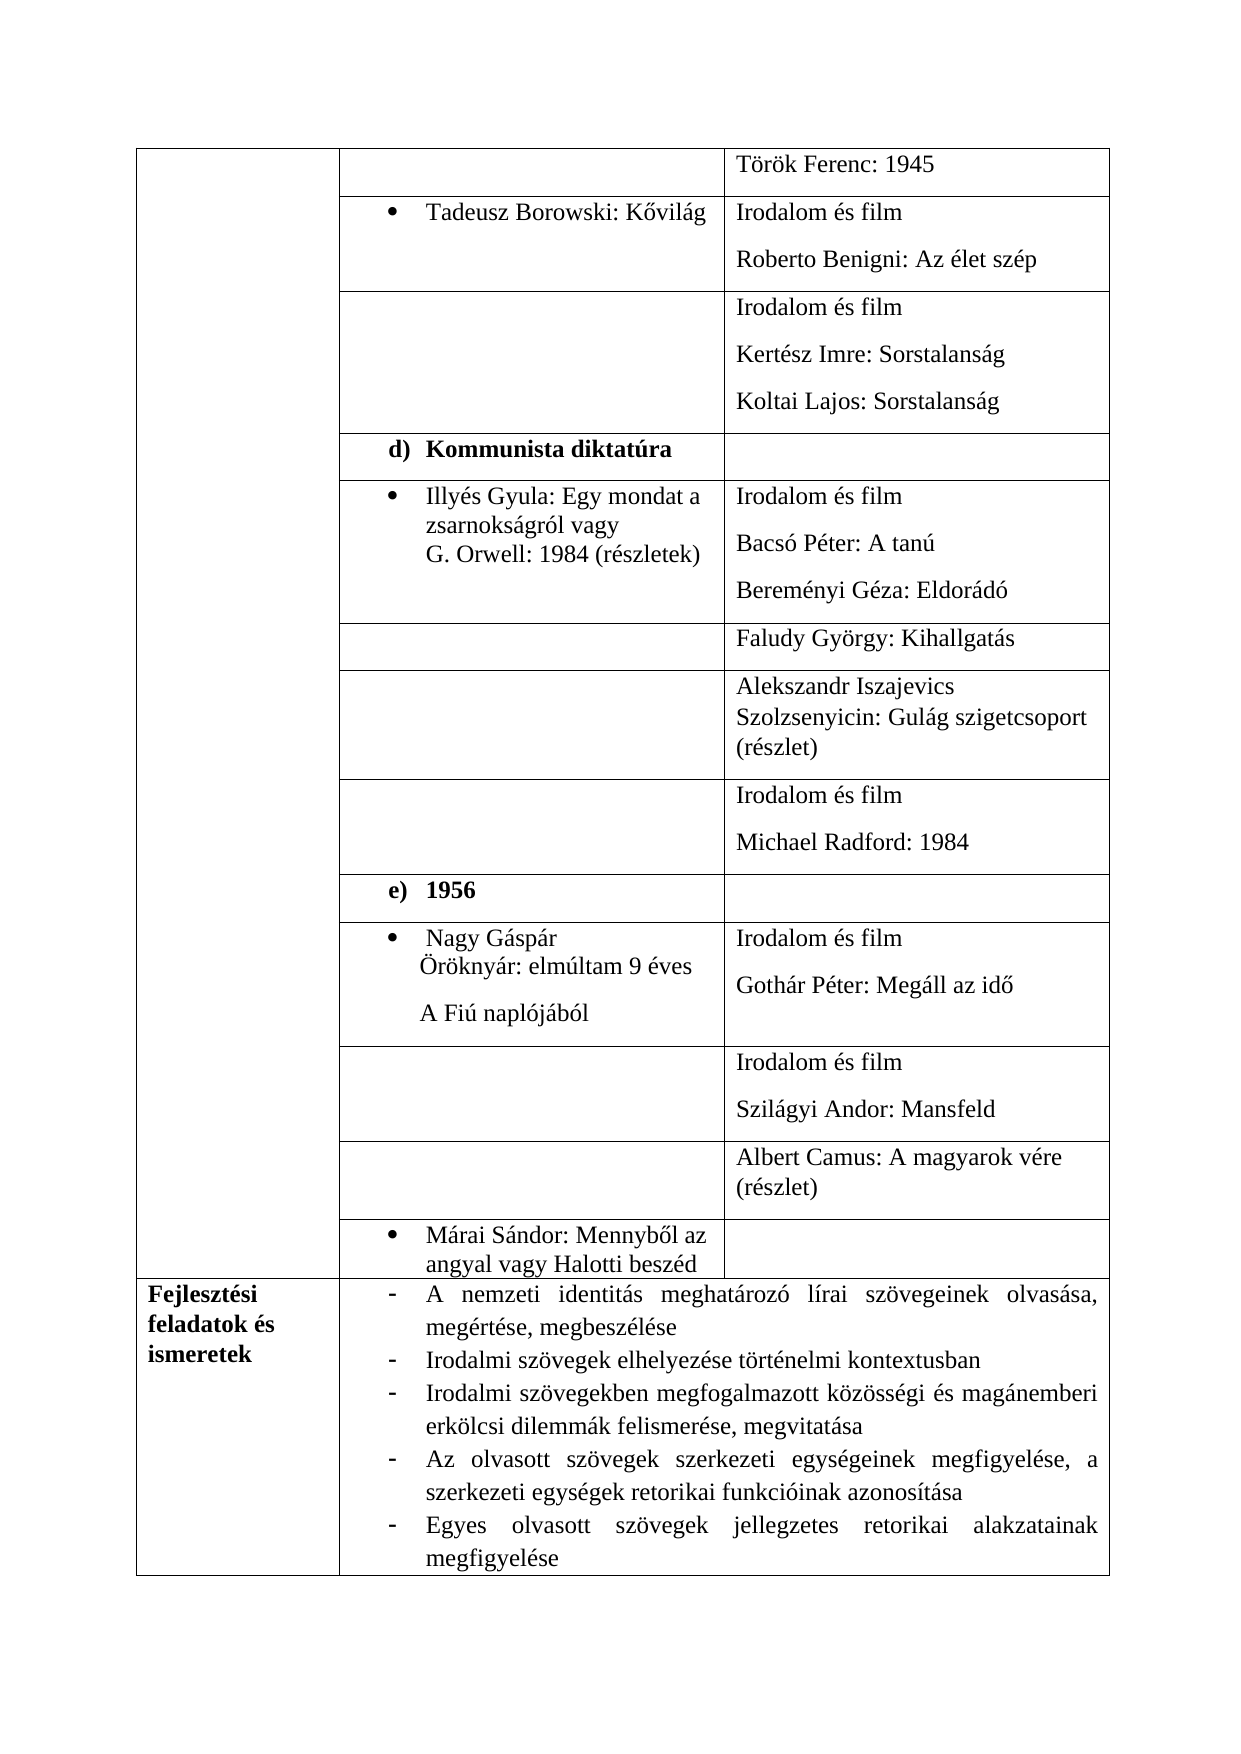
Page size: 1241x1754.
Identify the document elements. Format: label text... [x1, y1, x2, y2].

table_cell [340, 1047, 724, 1141]
table_cell Tadeusz Borowski: Kővilág [340, 197, 724, 291]
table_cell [725, 149, 1109, 196]
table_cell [340, 149, 724, 196]
table_cell [340, 671, 724, 779]
table_cell Albert Camus: A magyarok vére (részlet) [725, 1142, 1109, 1219]
table_cell Illyés Gyula: Egy mondat a zsarnokságról vagy G. Orwell: 1984 (részletek) [340, 481, 724, 622]
table_cell Kommunista diktatúra [340, 434, 724, 480]
table_cell [340, 624, 724, 670]
table_cell [725, 875, 1109, 922]
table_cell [137, 1279, 339, 1575]
table_cell [725, 1220, 1109, 1278]
table_cell Irodalom és film Roberto Benigni: Az élet szép [725, 197, 1109, 291]
table_cell Irodalom és film Michael Radford: 1984 [725, 780, 1109, 874]
table_cell Irodalom és film Kertész Imre: Sorstalanság Koltai Lajos: Sorstalanság [725, 292, 1109, 433]
table_cell [340, 1142, 724, 1219]
table_cell Nagy Gáspár Öröknyár: elmúltam 9 éves A Fiú naplójából [340, 923, 724, 1046]
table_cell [340, 1279, 1109, 1575]
table_cell Faludy György: Kihallgatás [725, 624, 1109, 670]
table_cell Irodalom és film Szilágyi Andor: Mansfeld [725, 1047, 1109, 1141]
table_cell Alekszandr Iszajevics Szolzsenyicin: Gulág szigetcsoport (részlet) [725, 671, 1109, 779]
table_cell [340, 292, 724, 433]
table_cell [340, 780, 724, 874]
table_cell 1956 [340, 875, 724, 922]
table_cell Irodalom és film Bacsó Péter: A tanú Bereményi Géza: Eldorádó [725, 481, 1109, 622]
table_cell Márai Sándor: Mennyből az angyal vagy Halotti beszéd [340, 1220, 724, 1278]
table_cell Irodalom és film Gothár Péter: Megáll az idő [725, 923, 1109, 1046]
table_cell [725, 434, 1109, 480]
